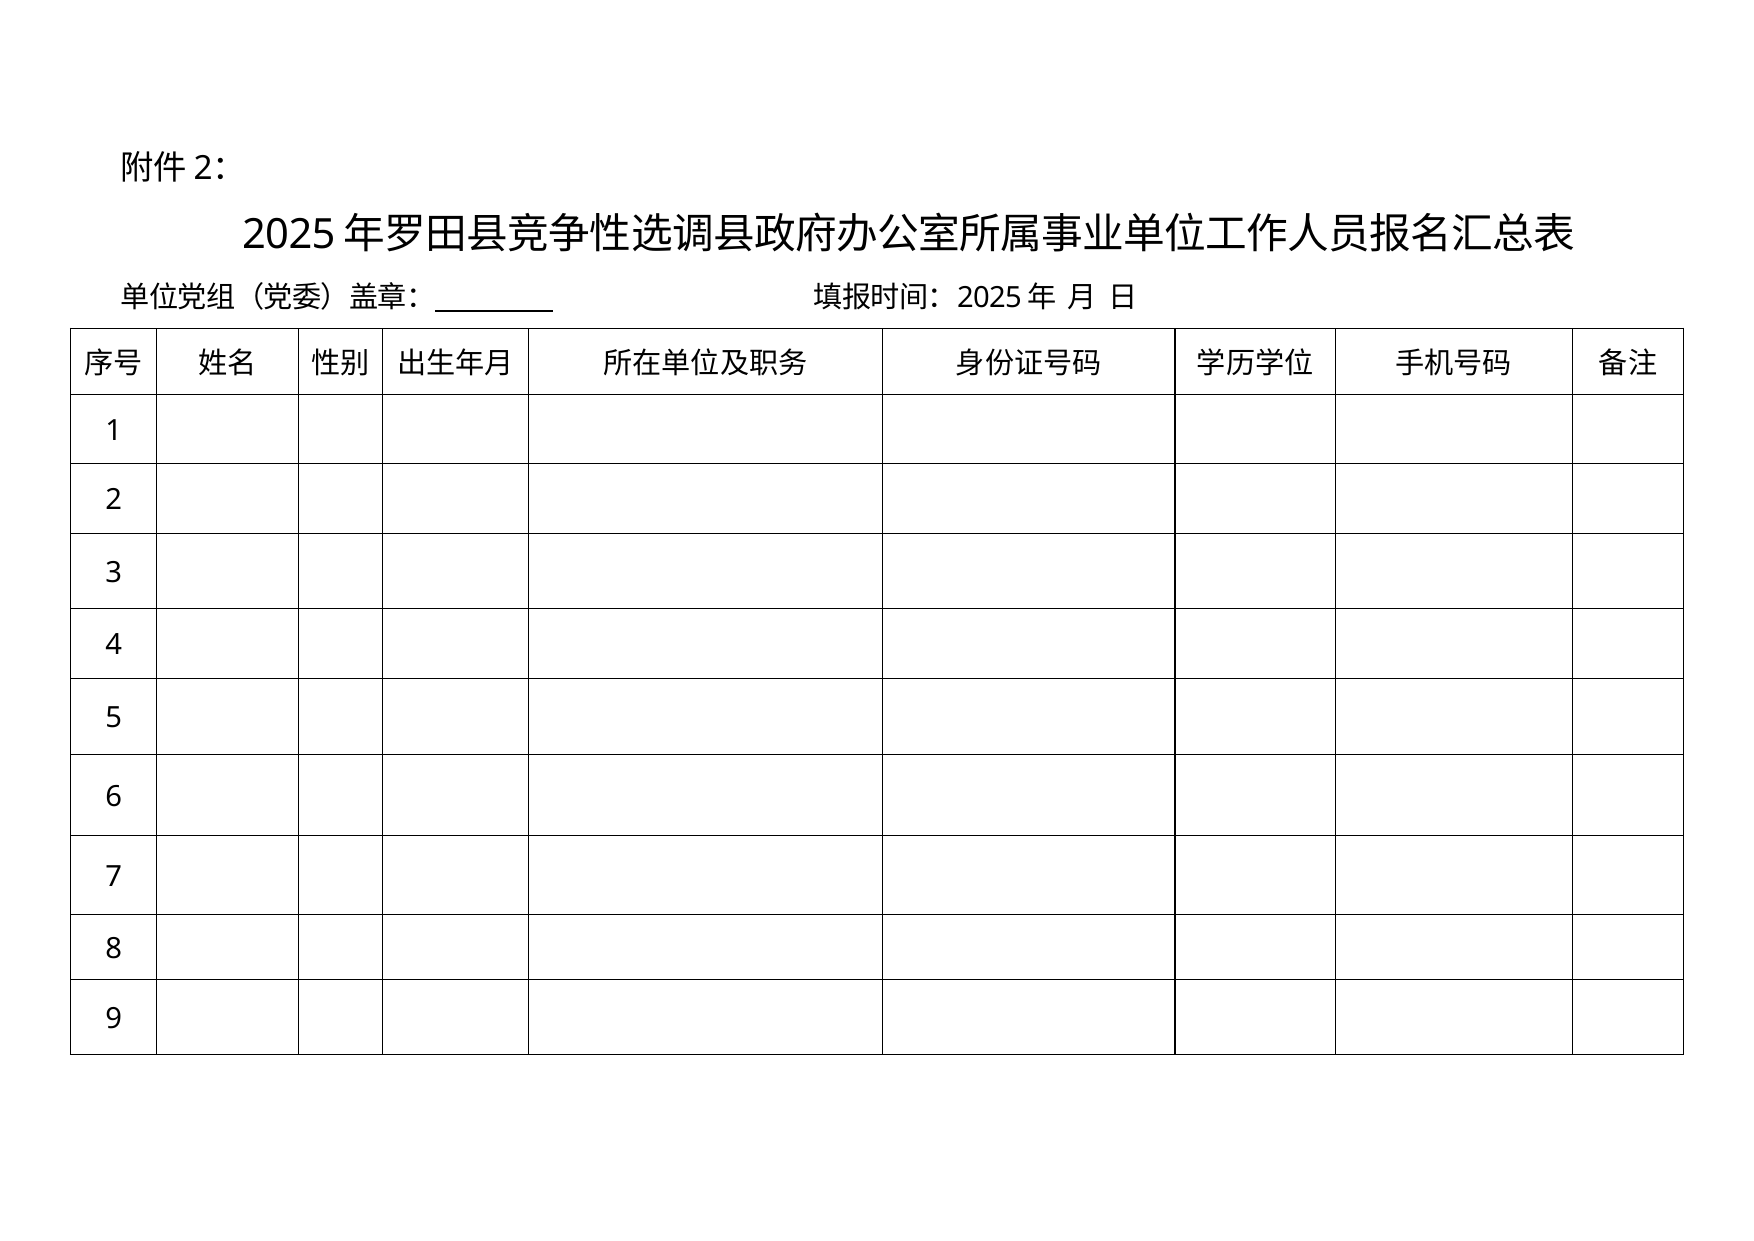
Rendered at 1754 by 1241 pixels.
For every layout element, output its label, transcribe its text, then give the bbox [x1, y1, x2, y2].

table_cell [1573, 464, 1683, 533]
table_cell [299, 609, 382, 678]
table_cell [1176, 836, 1335, 914]
table_cell [1176, 679, 1335, 753]
table_cell [1336, 679, 1572, 753]
table_cell 1 [71, 395, 156, 463]
table_cell [1336, 836, 1572, 914]
table_cell [529, 836, 882, 914]
table_cell [157, 609, 298, 678]
table_cell [883, 395, 1174, 463]
table_cell 4 [71, 609, 156, 678]
table_cell [529, 395, 882, 463]
table_cell [383, 395, 528, 463]
table_cell [299, 980, 382, 1054]
table_cell [1336, 609, 1572, 678]
table_cell [1573, 609, 1683, 678]
table_cell [883, 609, 1174, 678]
table_cell [383, 679, 528, 753]
table_cell [299, 836, 382, 914]
table_header 学历学位 [1176, 329, 1335, 394]
table_cell [1176, 395, 1335, 463]
table_cell [1573, 755, 1683, 835]
table_cell [1176, 534, 1335, 608]
table_cell [529, 534, 882, 608]
table_header 出生年月 [383, 329, 528, 394]
table_cell [383, 980, 528, 1054]
table_cell [157, 464, 298, 533]
text 单位党组（党委）盖章： 填报时间：2025年 月 日 [121, 263, 1633, 328]
table_cell [1573, 980, 1683, 1054]
table_cell [1336, 980, 1572, 1054]
table_header 姓名 [157, 329, 298, 394]
table_cell [383, 464, 528, 533]
text 附件2： [121, 133, 1633, 198]
table_cell [883, 464, 1174, 533]
table_cell 7 [71, 836, 156, 914]
table_cell [1176, 980, 1335, 1054]
table_cell [1336, 464, 1572, 533]
table_cell [1573, 836, 1683, 914]
table_cell [1573, 534, 1683, 608]
table_cell [1176, 755, 1335, 835]
table_header 备注 [1573, 329, 1683, 394]
table_cell 2 [71, 464, 156, 533]
table_cell [529, 609, 882, 678]
table_cell [1336, 915, 1572, 979]
table_header 手机号码 [1336, 329, 1572, 394]
table_cell [1176, 915, 1335, 979]
table_cell 9 [71, 980, 156, 1054]
table_cell [529, 464, 882, 533]
table_cell [1573, 395, 1683, 463]
table_cell [1176, 609, 1335, 678]
text 2025年罗田县竞争性选调县政府办公室所属事业单位工作人员报名汇总表 [121, 198, 1633, 263]
table_cell [883, 534, 1174, 608]
table_cell [529, 679, 882, 753]
table_cell [157, 836, 298, 914]
table_cell [383, 915, 528, 979]
table_cell [157, 395, 298, 463]
table_cell 6 [71, 755, 156, 835]
table_cell [299, 679, 382, 753]
table_cell [883, 915, 1174, 979]
table_cell [529, 755, 882, 835]
table_cell 3 [71, 534, 156, 608]
table_cell [157, 534, 298, 608]
table_cell [299, 534, 382, 608]
table_cell [529, 980, 882, 1054]
table_cell [383, 755, 528, 835]
table_cell [883, 980, 1174, 1054]
table_cell 8 [71, 915, 156, 979]
table_cell [883, 755, 1174, 835]
table_cell [157, 980, 298, 1054]
table_cell [157, 915, 298, 979]
table_cell [157, 679, 298, 753]
table_cell [883, 679, 1174, 753]
table_cell [299, 755, 382, 835]
table_cell [383, 836, 528, 914]
table_cell [883, 836, 1174, 914]
table_cell [299, 395, 382, 463]
table_cell [529, 915, 882, 979]
table_header 身份证号码 [883, 329, 1174, 394]
table_cell [383, 609, 528, 678]
table_cell [1336, 534, 1572, 608]
table_cell [1573, 679, 1683, 753]
table_cell 5 [71, 679, 156, 753]
table_cell [1336, 755, 1572, 835]
table_cell [1336, 395, 1572, 463]
table_cell [1176, 464, 1335, 533]
table_cell [299, 915, 382, 979]
table_header 所在单位及职务 [529, 329, 882, 394]
table_cell [157, 755, 298, 835]
table_cell [383, 534, 528, 608]
table_header 性别 [299, 329, 382, 394]
table_header 序号 [71, 329, 156, 394]
table_cell [299, 464, 382, 533]
table_cell [1573, 915, 1683, 979]
